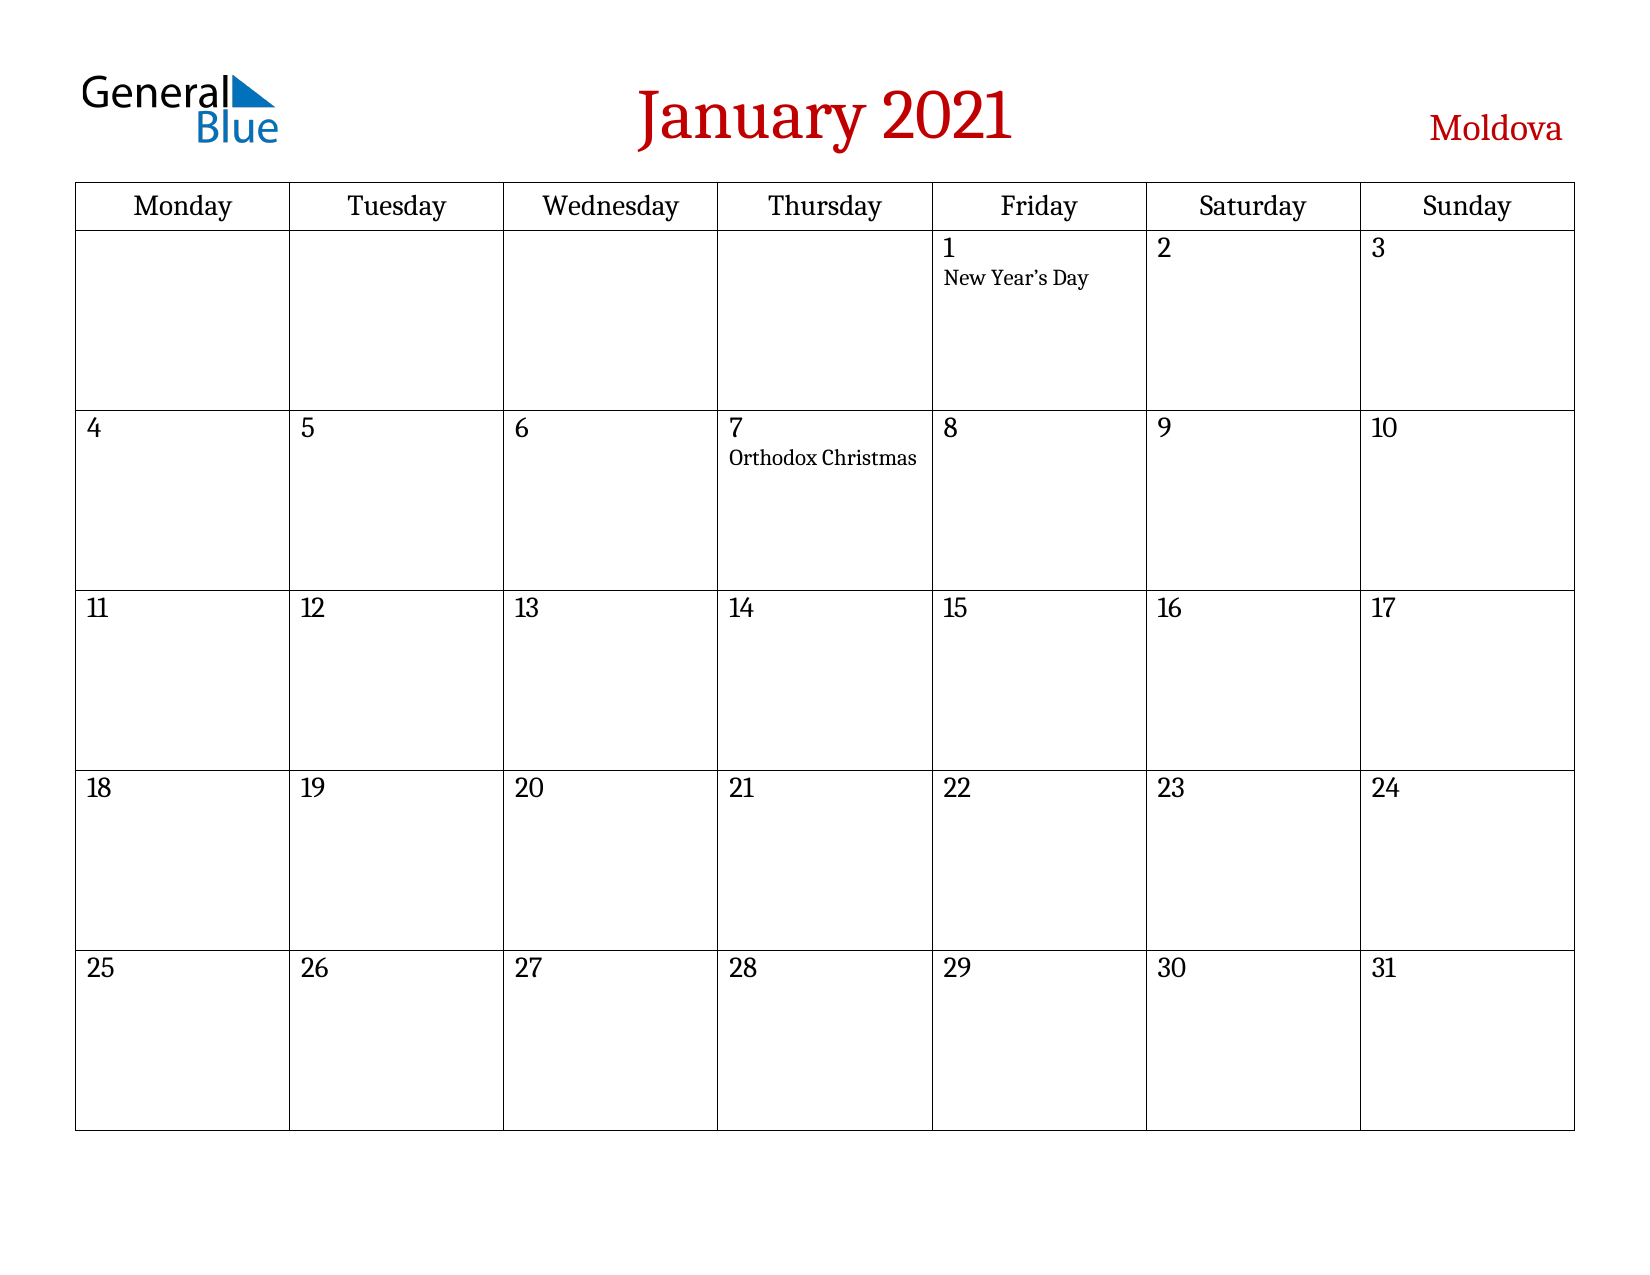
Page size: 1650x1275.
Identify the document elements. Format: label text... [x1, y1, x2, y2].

table_cell [504, 625, 717, 770]
table_cell [76, 445, 289, 590]
table_cell [290, 985, 503, 1130]
table_cell [718, 625, 932, 770]
table_cell 12 [290, 591, 503, 625]
table_cell [1147, 265, 1360, 410]
table_cell 7 [718, 411, 932, 444]
table_cell [1361, 265, 1574, 410]
table_cell 2 [1147, 231, 1360, 264]
table_cell [76, 805, 289, 950]
table_cell 17 [1361, 591, 1574, 625]
table_cell New Year’s Day [933, 265, 1146, 410]
table_cell [290, 805, 503, 950]
table_cell [504, 445, 717, 590]
table_cell 15 [933, 591, 1146, 625]
table_cell 16 [1147, 591, 1360, 625]
table_cell [290, 625, 503, 770]
table_header [76, 75, 503, 182]
table_cell [933, 625, 1146, 770]
table_cell Orthodox Christmas [718, 445, 932, 590]
table_cell Tuesday [290, 183, 503, 230]
table_cell Thursday [718, 183, 932, 230]
table_cell 29 [933, 951, 1146, 985]
table_cell 4 [76, 411, 289, 444]
table_cell [1147, 625, 1360, 770]
table_cell [718, 231, 932, 264]
table_header January 2021 [504, 75, 1146, 182]
table_cell 14 [718, 591, 932, 625]
table_cell 31 [1361, 951, 1574, 985]
table_cell [290, 445, 503, 590]
table_cell Sunday [1361, 183, 1574, 230]
table_cell [290, 231, 503, 264]
table_cell 10 [1361, 411, 1574, 444]
table_cell 8 [933, 411, 1146, 444]
table_cell [1147, 805, 1360, 950]
table_cell [504, 231, 717, 264]
table_cell [1147, 985, 1360, 1130]
table_cell 1 [933, 231, 1146, 264]
table_cell [76, 265, 289, 410]
table_cell 28 [718, 951, 932, 985]
table_cell [1361, 445, 1574, 590]
table_cell 21 [718, 771, 932, 805]
table_cell 5 [290, 411, 503, 444]
table_cell 30 [1147, 951, 1360, 985]
table_cell [1361, 625, 1574, 770]
table_cell [718, 985, 932, 1130]
table_cell Monday [76, 183, 289, 230]
table_cell [76, 231, 289, 264]
table_cell 24 [1361, 771, 1574, 805]
table_cell 18 [76, 771, 289, 805]
table_cell Friday [933, 183, 1146, 230]
table_cell [933, 805, 1146, 950]
table_cell [290, 265, 503, 410]
table_cell [504, 265, 717, 410]
table_cell 26 [290, 951, 503, 985]
table_cell 11 [76, 591, 289, 625]
table_cell [504, 985, 717, 1130]
table_cell Saturday [1147, 183, 1360, 230]
table_cell [1147, 445, 1360, 590]
table_cell 23 [1147, 771, 1360, 805]
table_cell 27 [504, 951, 717, 985]
table_cell 20 [504, 771, 717, 805]
table_cell 22 [933, 771, 1146, 805]
table_cell 3 [1361, 231, 1574, 264]
table_cell [76, 625, 289, 770]
table_cell [718, 265, 932, 410]
picture [82, 75, 278, 143]
table_cell [76, 985, 289, 1130]
table_cell [718, 805, 932, 950]
table_header Moldova [1146, 75, 1574, 182]
table_cell [1361, 985, 1574, 1130]
table_cell 25 [76, 951, 289, 985]
table_cell 19 [290, 771, 503, 805]
table_cell 9 [1147, 411, 1360, 444]
table_cell [933, 445, 1146, 590]
table_cell [1361, 805, 1574, 950]
table_cell 13 [504, 591, 717, 625]
table_cell 6 [504, 411, 717, 444]
table_cell [933, 985, 1146, 1130]
table_cell [504, 805, 717, 950]
table_cell Wednesday [504, 183, 717, 230]
